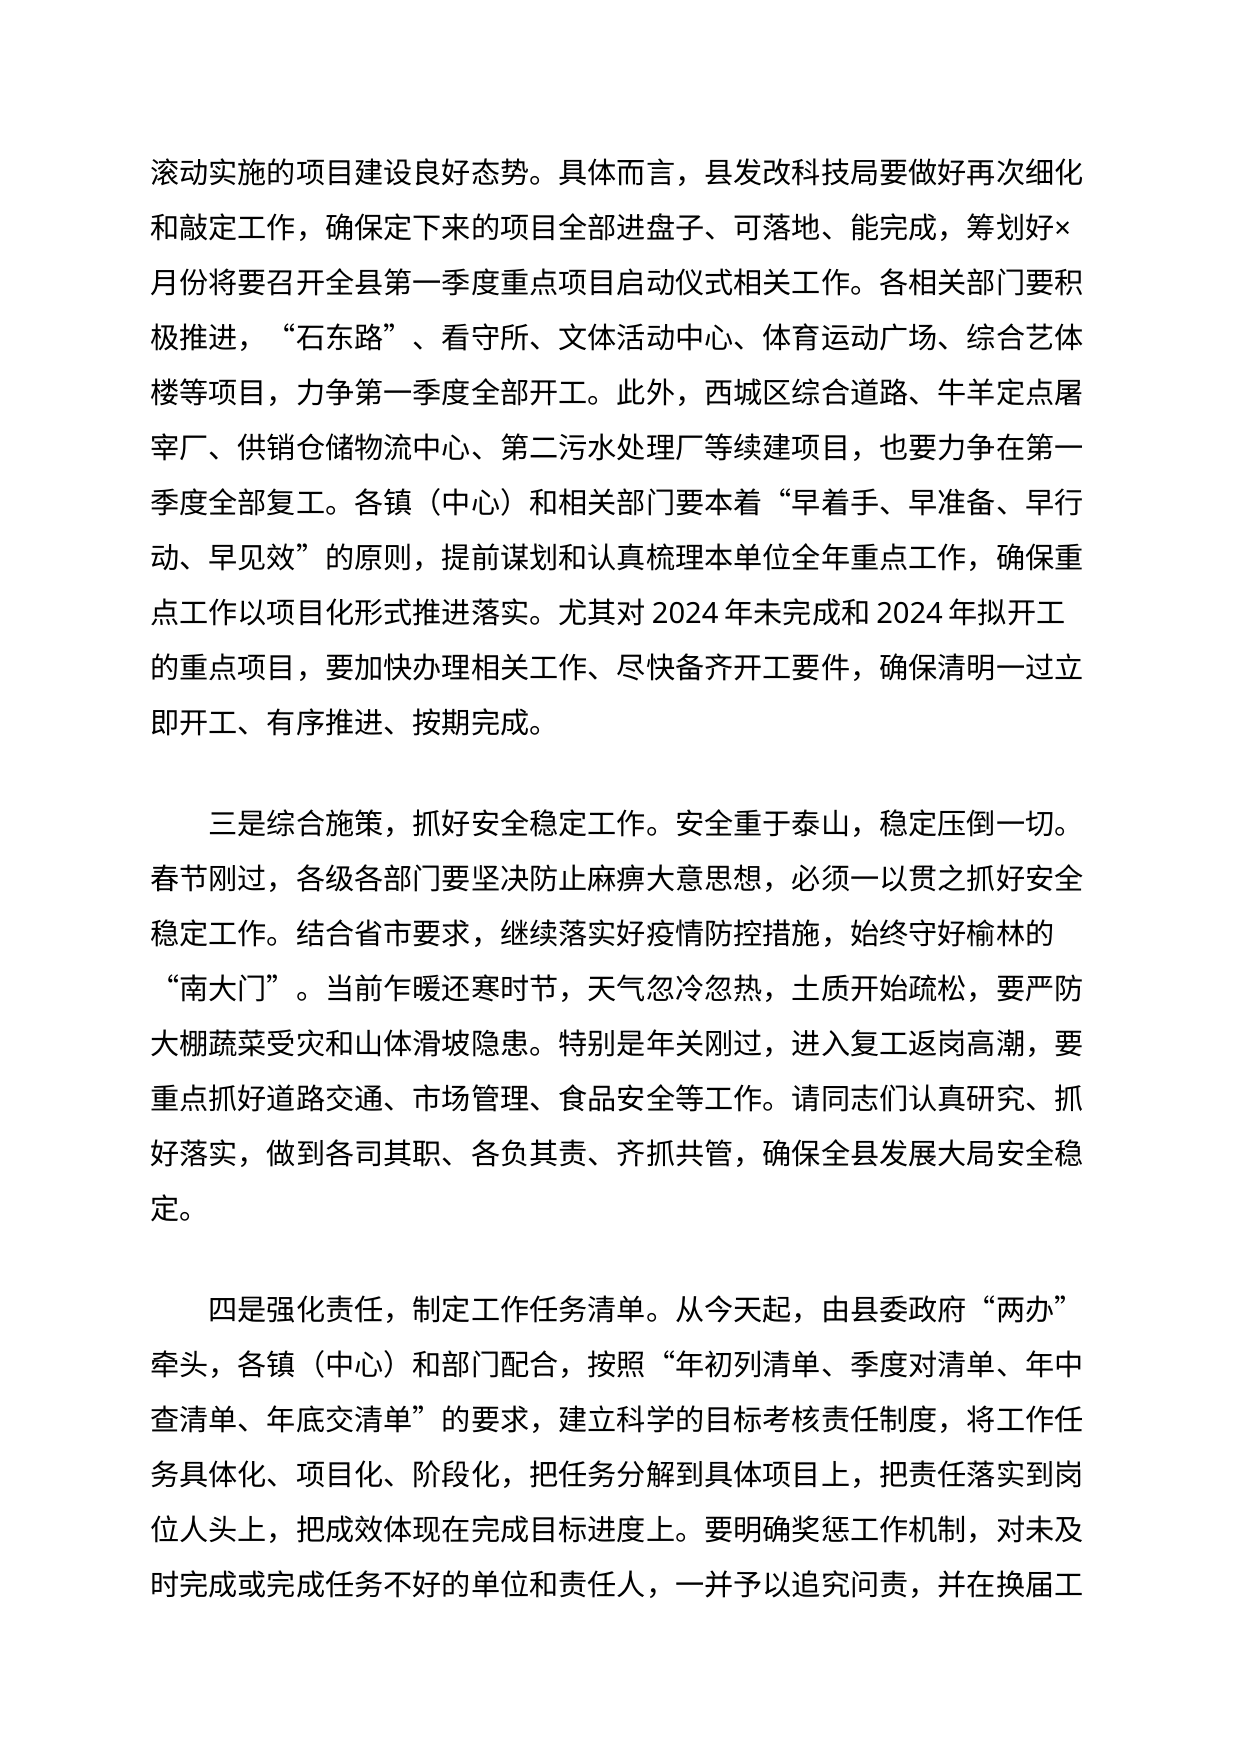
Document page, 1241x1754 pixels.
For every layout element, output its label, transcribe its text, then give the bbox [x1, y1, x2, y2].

text 三是综合施策，抓好安全稳定工作。安全重于泰山，稳定压倒一切。春节刚过，各级各部门要坚决防止麻痹大意思想，必须一以贯之抓好安全稳定工作。结合省市要求，继续落实好疫情防控措施，始终守好榆林的“南大门”。当前乍暖还寒时节，天气忽冷忽热，土质开始疏松，要严防大棚蔬菜受灾和山体滑坡隐患。特别是年关刚过，进入复工返岗高潮，要重点抓好道路交通、市场管理、食品安全等工作。请同志们认真研究、抓好落实，做到各司其职、各负其责、齐抓共管，确保全县发展大局安全稳定。 [150, 801, 1090, 1227]
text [150, 1287, 1090, 1604]
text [150, 150, 1090, 741]
